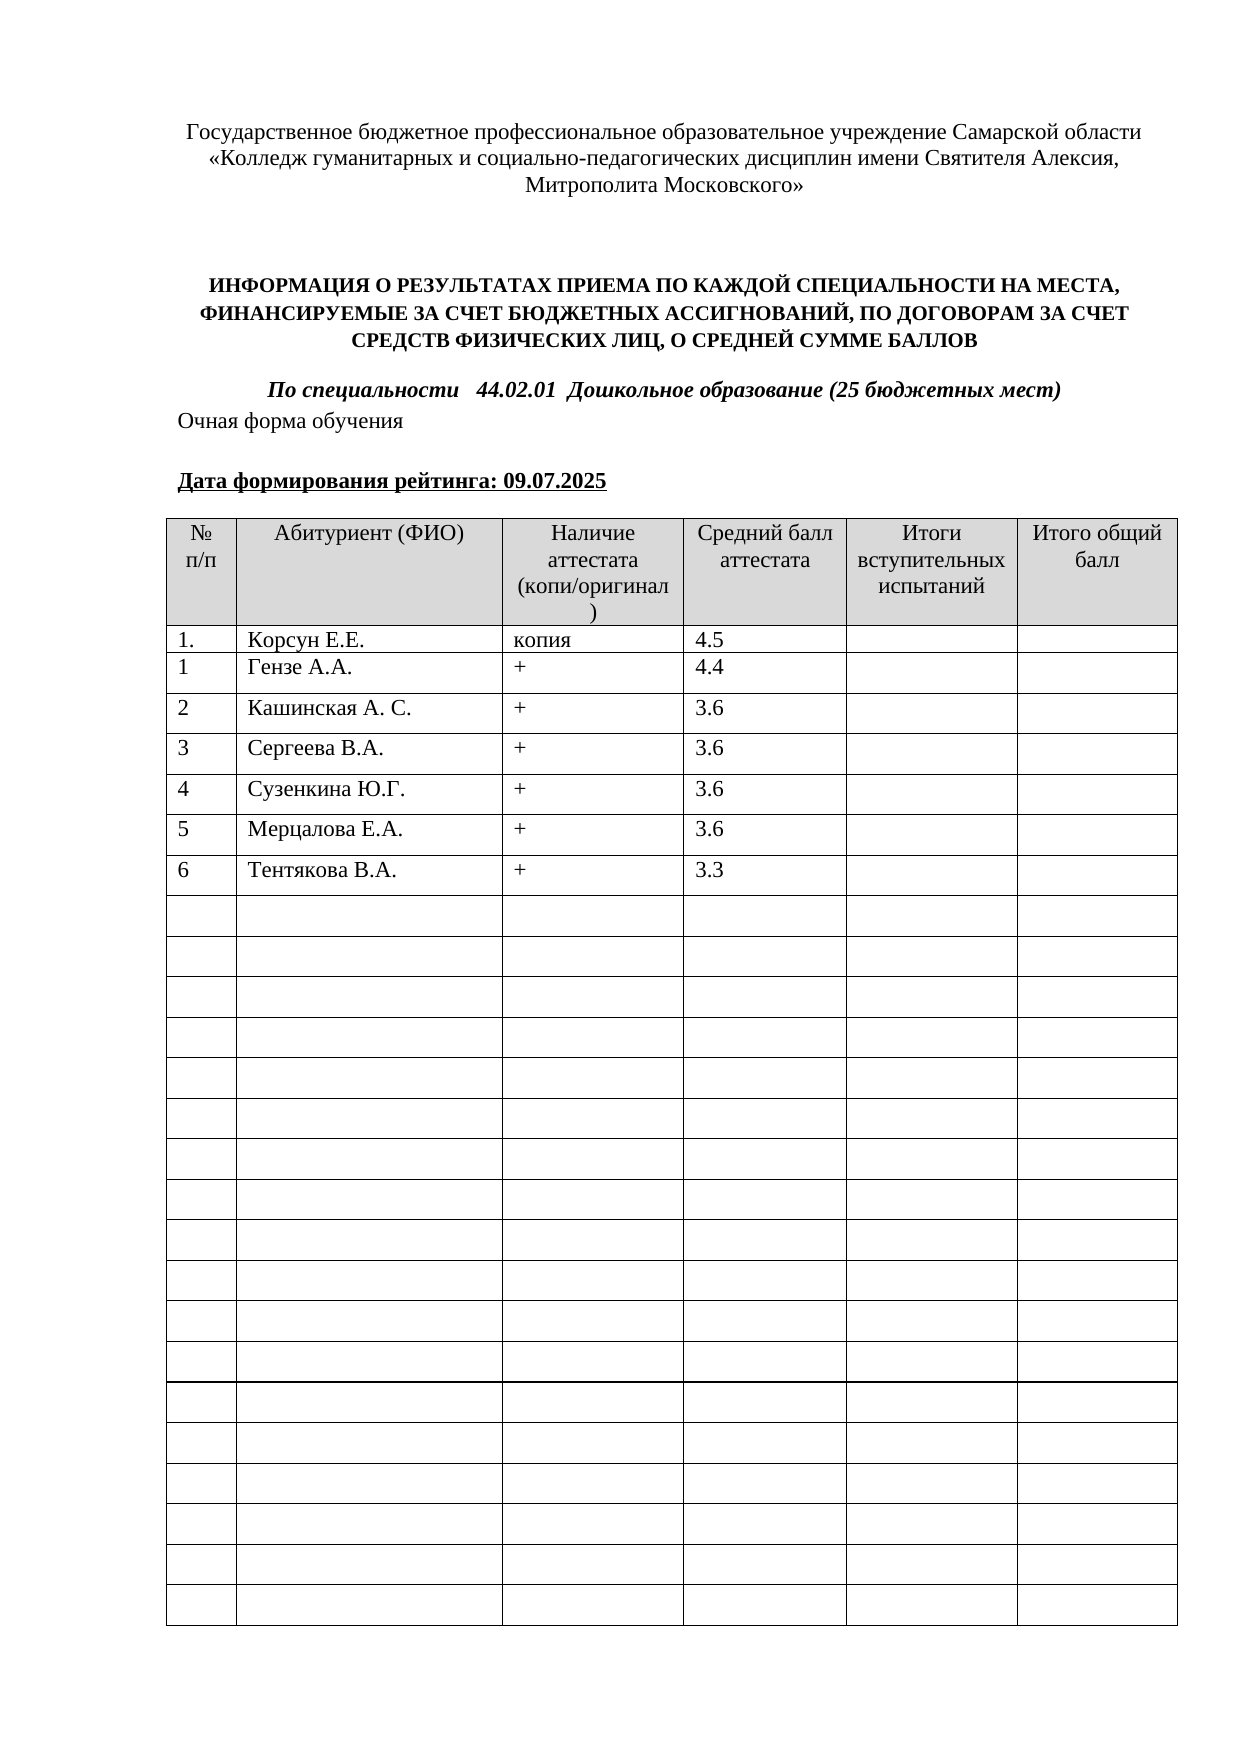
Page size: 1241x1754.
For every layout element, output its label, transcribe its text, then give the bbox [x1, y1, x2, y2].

table_cell [237, 1099, 502, 1138]
table_cell [847, 1139, 1017, 1179]
table_cell [847, 937, 1017, 976]
table_cell [503, 896, 683, 936]
table_cell [167, 1261, 236, 1300]
table_cell [167, 1018, 236, 1057]
table_cell [847, 1018, 1017, 1057]
table_cell [503, 937, 683, 976]
table_cell Сергеева В.А. [237, 734, 502, 774]
table_cell [167, 1180, 236, 1219]
table_cell [1018, 1018, 1177, 1057]
table_cell [1018, 1464, 1177, 1503]
table_cell [1018, 896, 1177, 936]
table_cell [1018, 775, 1177, 814]
table_cell [1018, 1383, 1177, 1422]
table_cell [503, 1545, 683, 1584]
table_cell [1018, 977, 1177, 1017]
table_cell [167, 896, 236, 936]
table_cell [237, 1383, 502, 1422]
table_cell [1018, 1220, 1177, 1260]
table_cell [684, 1220, 846, 1260]
table_cell [847, 1504, 1017, 1543]
table_cell [1018, 937, 1177, 976]
text По специальности 44.02.01 Дошкольное образование (25 бюджетных мест) [177, 377, 1152, 403]
table_cell 2 [167, 694, 236, 733]
table_cell 6 [167, 856, 236, 895]
table_cell 3.6 [684, 815, 846, 855]
table_cell [237, 1058, 502, 1098]
table_cell [684, 896, 846, 936]
table_cell [1018, 1423, 1177, 1462]
table_cell [847, 1180, 1017, 1219]
table_cell [847, 1220, 1017, 1260]
table_cell [1018, 815, 1177, 855]
table_cell [237, 977, 502, 1017]
table_cell [167, 1423, 236, 1462]
table_header Абитуриент (ФИО) [237, 519, 502, 625]
table_cell [847, 1301, 1017, 1341]
text Дата формирования рейтинга: 09.07.2025 [177, 467, 1152, 493]
table_cell [503, 977, 683, 1017]
table_cell [847, 775, 1017, 814]
table_header Средний балл аттестата [684, 519, 846, 625]
table_cell [847, 1545, 1017, 1584]
table_cell [237, 1139, 502, 1179]
table_cell [167, 1139, 236, 1179]
table_cell [684, 937, 846, 976]
table_cell [847, 1585, 1017, 1624]
table_header Итоги вступительных испытаний [847, 519, 1017, 625]
table_cell [167, 1058, 236, 1098]
table_cell [684, 1383, 846, 1422]
table_cell [167, 1504, 236, 1543]
table_cell [684, 1423, 846, 1462]
table_cell [237, 1018, 502, 1057]
table_header № п/п [167, 519, 236, 625]
table_cell 3.3 [684, 856, 846, 895]
table_cell [503, 1058, 683, 1098]
table_cell [1018, 626, 1177, 652]
table_cell [684, 1058, 846, 1098]
table_cell [684, 1301, 846, 1341]
table_cell [503, 1383, 683, 1422]
table_cell [503, 1504, 683, 1543]
table_cell [847, 1423, 1017, 1462]
table_cell [167, 937, 236, 976]
table_cell [1018, 1139, 1177, 1179]
table_cell 1. [167, 626, 236, 652]
table_cell [1018, 653, 1177, 693]
table_cell + [503, 653, 683, 693]
table_cell 4.5 [684, 626, 846, 652]
table_cell [847, 1342, 1017, 1381]
table_cell [237, 1545, 502, 1584]
table_cell [1018, 694, 1177, 733]
table_cell [1018, 1342, 1177, 1381]
table_cell [1018, 1099, 1177, 1138]
table_cell [167, 1464, 236, 1503]
table_cell + [503, 734, 683, 774]
text ИНФОРМАЦИЯ О РЕЗУЛЬТАТАХ ПРИЕМА ПО КАЖДОЙ СПЕЦИАЛЬНОСТИ НА МЕСТА, ФИНАНСИРУЕМЫЕ ЗА СЧЕТ БЮДЖЕТНЫХ АССИГНОВАНИЙ, ПО ДОГОВОРАМ ЗА СЧЕТ СРЕДСТВ ФИЗИЧЕСКИХ ЛИЦ, О СРЕДНЕЙ СУММЕ БАЛЛОВ [177, 273, 1152, 352]
table_cell [167, 977, 236, 1017]
table_cell [1018, 1180, 1177, 1219]
table_cell [237, 1261, 502, 1300]
table_cell [503, 1585, 683, 1624]
table_cell [167, 1585, 236, 1624]
table_cell [503, 1261, 683, 1300]
table_cell [237, 1220, 502, 1260]
table_cell 3.6 [684, 734, 846, 774]
table_header Итого общий балл [1018, 519, 1177, 625]
table_cell [1018, 856, 1177, 895]
table_cell [847, 896, 1017, 936]
table_cell [237, 1342, 502, 1381]
table_cell + [503, 775, 683, 814]
table_cell [167, 1220, 236, 1260]
table_cell [847, 734, 1017, 774]
table_cell [847, 1058, 1017, 1098]
table_cell [503, 1464, 683, 1503]
table_cell [684, 1018, 846, 1057]
table_cell + [503, 815, 683, 855]
table_cell [1018, 1301, 1177, 1341]
table_cell [503, 1099, 683, 1138]
table_cell [237, 937, 502, 976]
table_cell [503, 1342, 683, 1381]
table_cell [684, 1180, 846, 1219]
table_cell [684, 1099, 846, 1138]
table_cell [503, 1220, 683, 1260]
table_cell [167, 1545, 236, 1584]
table_cell [847, 653, 1017, 693]
table_cell 3.6 [684, 694, 846, 733]
table_cell [847, 1383, 1017, 1422]
table_cell [237, 1464, 502, 1503]
table_cell Корсун Е.Е. [237, 626, 502, 652]
table_cell [503, 1301, 683, 1341]
text Государственное бюджетное профессиональное образовательное учреждение Самарской области «Колледж гуманитарных и социально-педагогических дисциплин имени Святителя Алексия, [177, 118, 1152, 171]
table_cell Кашинская А. С. [237, 694, 502, 733]
table_cell [1018, 734, 1177, 774]
table_cell [684, 1342, 846, 1381]
table_cell [684, 1585, 846, 1624]
table_cell [847, 694, 1017, 733]
table_cell Мерцалова Е.А. [237, 815, 502, 855]
table_cell 3 [167, 734, 236, 774]
table_cell Сузенкина Ю.Г. [237, 775, 502, 814]
table_cell [847, 626, 1017, 652]
table_cell [1018, 1545, 1177, 1584]
table_cell [847, 1099, 1017, 1138]
table_cell + [503, 856, 683, 895]
table_cell [847, 1261, 1017, 1300]
table_cell 4.4 [684, 653, 846, 693]
table_cell [167, 1301, 236, 1341]
table_cell 5 [167, 815, 236, 855]
table_cell [237, 1423, 502, 1462]
table_cell [847, 1464, 1017, 1503]
table_cell [167, 1099, 236, 1138]
table_cell [237, 1180, 502, 1219]
table_cell [1018, 1261, 1177, 1300]
table_cell копия [503, 626, 683, 652]
table_cell + [503, 694, 683, 733]
table_cell [684, 1545, 846, 1584]
table_cell 1 [167, 653, 236, 693]
table_header Наличие аттестата (копи/оригинал) [503, 519, 683, 625]
table_cell [1018, 1585, 1177, 1624]
text Очная форма обучения [177, 407, 1152, 433]
table_cell [847, 856, 1017, 895]
table_cell [503, 1423, 683, 1462]
table_cell [684, 1261, 846, 1300]
table_cell [847, 815, 1017, 855]
table_cell [237, 1585, 502, 1624]
table_cell [684, 1139, 846, 1179]
table_cell [167, 1342, 236, 1381]
table_cell [503, 1180, 683, 1219]
text Митрополита Московского» [177, 171, 1152, 197]
table_cell [237, 1301, 502, 1341]
table_cell Тентякова В.А. [237, 856, 502, 895]
table_cell [503, 1018, 683, 1057]
table_cell [1018, 1504, 1177, 1543]
table_cell [684, 977, 846, 1017]
table_cell [684, 1464, 846, 1503]
table_cell [847, 977, 1017, 1017]
table_cell [237, 896, 502, 936]
table_cell 4 [167, 775, 236, 814]
table_cell [1018, 1058, 1177, 1098]
table_cell [167, 1383, 236, 1422]
table_cell [237, 1504, 502, 1543]
table_cell Гензе А.А. [237, 653, 502, 693]
table_cell [684, 1504, 846, 1543]
table_cell [503, 1139, 683, 1179]
table_cell 3.6 [684, 775, 846, 814]
